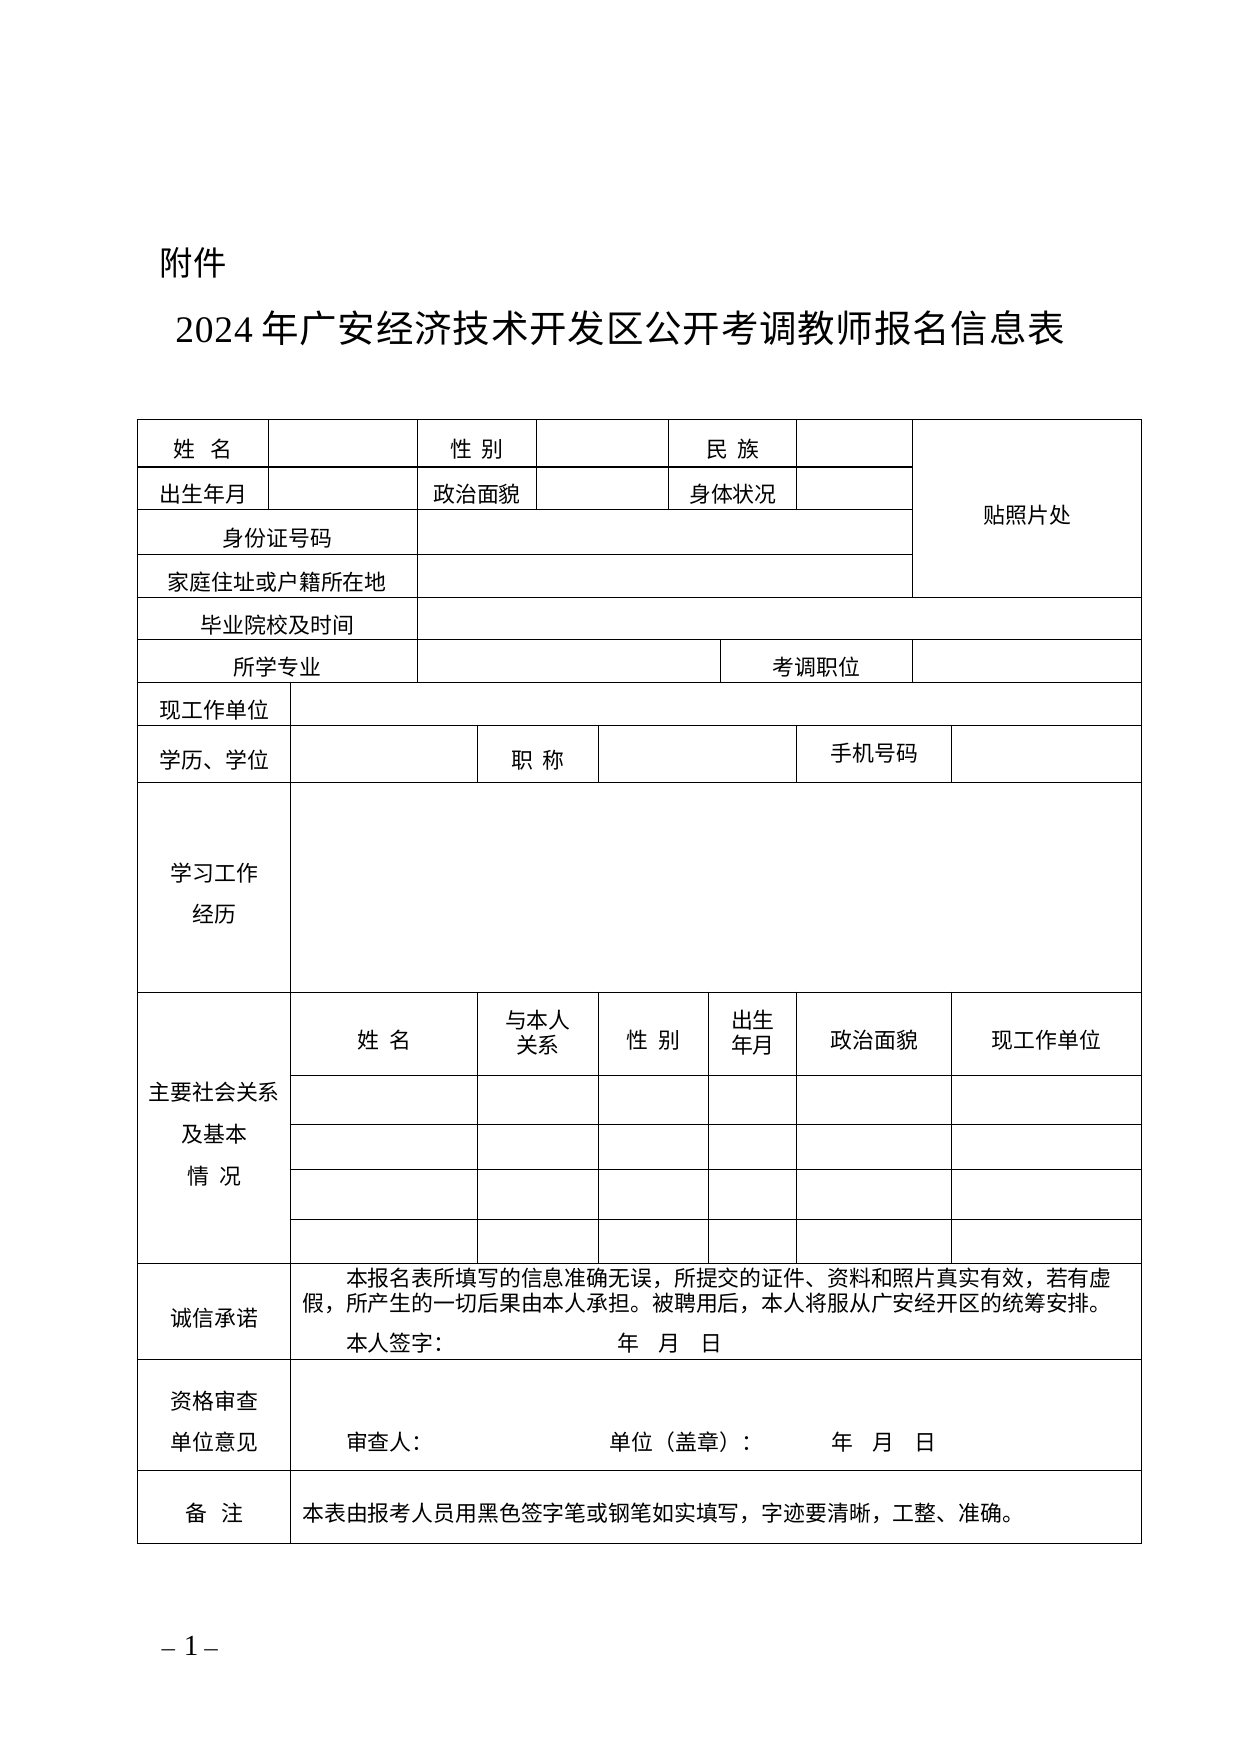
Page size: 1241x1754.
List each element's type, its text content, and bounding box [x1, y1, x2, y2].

table_cell 所学专业 [138, 640, 417, 682]
table_cell [418, 510, 912, 554]
table_cell 政治面貌 [418, 468, 536, 509]
table_cell [797, 1170, 951, 1218]
table_cell [599, 726, 796, 782]
table_header 性 别 [418, 420, 536, 466]
table_cell [709, 1220, 796, 1263]
table_cell [291, 1076, 477, 1124]
table_cell 身体状况 [669, 468, 796, 509]
table_cell [952, 1170, 1141, 1218]
table_cell [599, 1170, 708, 1218]
table_cell [418, 555, 912, 597]
table_cell 姓 名 [291, 993, 477, 1075]
table_cell [709, 1076, 796, 1124]
table_cell 出生 年月 [709, 993, 796, 1075]
table_cell [537, 468, 668, 509]
table_cell 本表由报考人员用黑色签字笔或钢笔如实填写，字迹要清晰，工整、准确。 [291, 1471, 1141, 1543]
table_cell 诚信承诺 [138, 1264, 290, 1359]
table_cell [797, 1076, 951, 1124]
table_cell [709, 1125, 796, 1169]
table_cell [913, 640, 1141, 682]
table_header [797, 420, 912, 466]
table_cell 本报名表所填写的信息准确无误，所提交的证件、资料和照片真实有效，若有虚假，所产生的一切后果由本人承担。被聘用后，本人将服从广安经开区的统筹安排。 本人签字： 年 月 日 [291, 1264, 1141, 1359]
table_cell [952, 726, 1141, 782]
table_cell [291, 1125, 477, 1169]
table_cell [797, 1220, 951, 1263]
table_header 民 族 [669, 420, 796, 466]
text 附件 [159, 228, 1081, 293]
table_cell 与本人 关系 [478, 993, 598, 1075]
table_cell [478, 1220, 598, 1263]
table_cell [952, 1220, 1141, 1263]
table_cell 资格审查 单位意见 [138, 1360, 290, 1470]
table_cell [291, 1220, 477, 1263]
table_cell [478, 1076, 598, 1124]
table_cell 手机号码 [797, 726, 951, 782]
table_cell 主要社会关系及基本 情 况 [138, 993, 290, 1263]
table_cell [952, 1125, 1141, 1169]
table_cell [709, 1170, 796, 1218]
table_cell 学历、学位 [138, 726, 290, 782]
table_cell 职 称 [478, 726, 598, 782]
table_header [537, 420, 668, 466]
table_cell 备 注 [138, 1471, 290, 1543]
table_cell [269, 468, 417, 509]
table_cell 审查人： 单位（盖章）： 年 月 日 [291, 1360, 1141, 1470]
table_cell 政治面貌 [797, 993, 951, 1075]
table_cell [291, 783, 1141, 992]
table_cell 现工作单位 [138, 683, 290, 725]
table_cell 学习工作 经历 [138, 783, 290, 992]
table_cell 考调职位 [721, 640, 912, 682]
text 2024年广安经济技术开发区公开考调教师报名信息表 [159, 293, 1081, 358]
table_cell [599, 1125, 708, 1169]
table_cell [291, 726, 477, 782]
table_cell 出生年月 [138, 468, 268, 509]
table_cell [291, 683, 1141, 725]
table_cell [478, 1170, 598, 1218]
table_cell 家庭住址或户籍所在地 [138, 555, 417, 597]
table_header 贴照片处 [913, 420, 1141, 597]
table_cell [418, 598, 1141, 639]
table_cell [418, 640, 720, 682]
table_cell 性 别 [599, 993, 708, 1075]
table_cell [797, 468, 912, 509]
table_cell [478, 1125, 598, 1169]
table_header 姓 名 [138, 420, 268, 466]
table_cell [599, 1076, 708, 1124]
table_cell 现工作单位 [952, 993, 1141, 1075]
table_header [269, 420, 417, 466]
table_cell [797, 1125, 951, 1169]
table_cell 身份证号码 [138, 510, 417, 554]
table_cell [291, 1170, 477, 1218]
table_cell 毕业院校及时间 [138, 598, 417, 639]
table_cell [599, 1220, 708, 1263]
table_cell [952, 1076, 1141, 1124]
